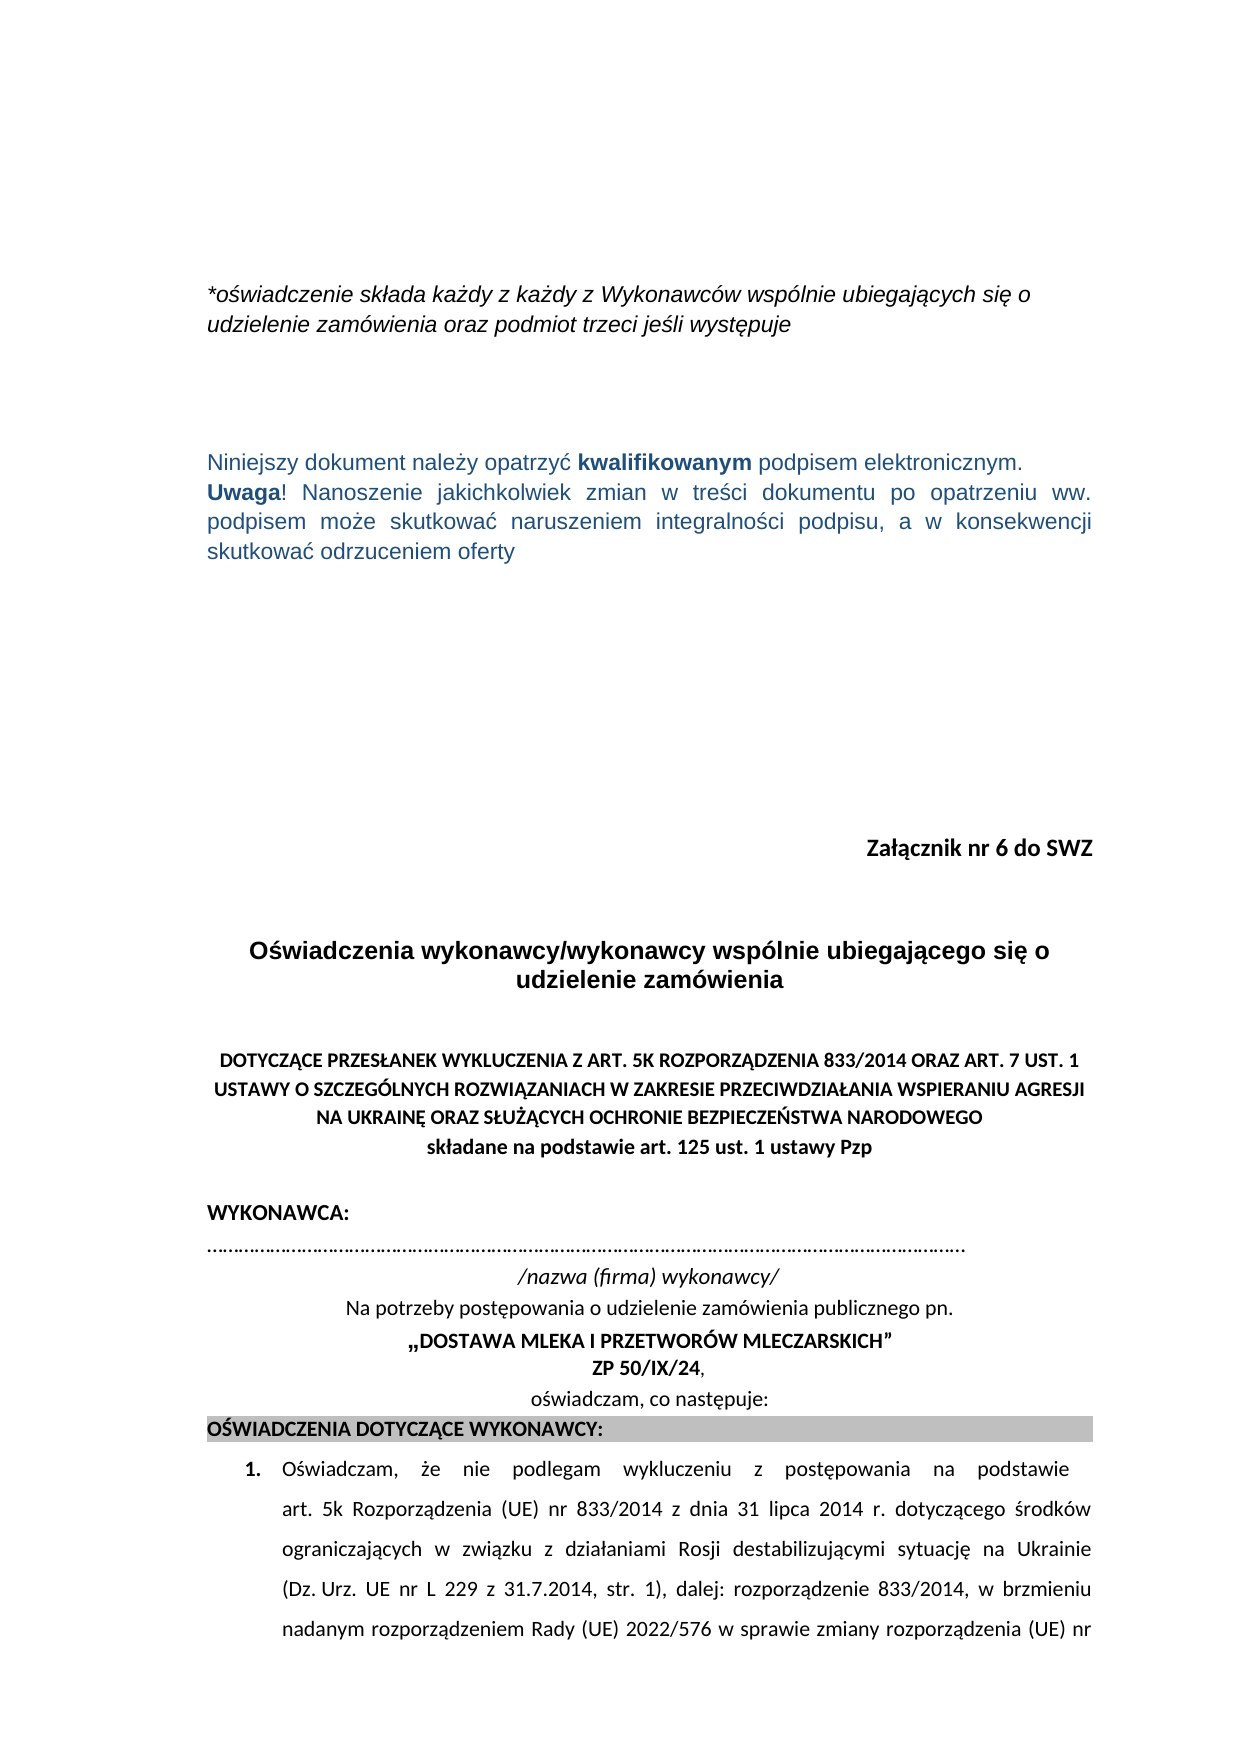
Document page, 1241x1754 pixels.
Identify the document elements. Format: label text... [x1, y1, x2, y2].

text Niniejszy dokument należy opatrzyć kwalifikowanym podpisem elektronicznym. [207, 449, 1093, 475]
text OŚWIADCZENIA DOTYCZĄCE WYKONAWCY: [207, 1416, 1093, 1442]
text Oświadczenia wykonawcy/wykonawcy wspólnie ubiegającego się o udzielenie zamówienia [207, 936, 1093, 993]
text DOTYCZĄCE PRZESŁANEK WYKLUCZENIA Z ART. 5K ROZPORZĄDZENIA 833/2014 ORAZ ART. 7 UST. 1 USTAWY o szczególnych rozwiązaniach w zakresie przeciwdziałania wspieraniu agresji na Ukrainę oraz służących ochronie bezpieczeństwa narodowego [207, 1047, 1093, 1130]
text WYKONAWCA: ……………………………………………………………………………………………………………………………… [207, 1198, 1093, 1258]
text składane na podstawie art. 125 ust. 1 ustawy Pzp [207, 1133, 1093, 1160]
text Na potrzeby postępowania o udzielenie zamówienia publicznego pn. [207, 1294, 1093, 1321]
text /nazwa (firma) wykonawcy/ [207, 1262, 1093, 1290]
text „DOSTAWA MLEKA I PRZETWORÓW MLECZARSKICH” [207, 1325, 1093, 1354]
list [244, 1456, 1093, 1642]
text Uwaga! Nanoszenie jakichkolwiek zmian w treści dokumentu po opatrzeniu ww. podpisem może skutkować naruszeniem integralności podpisu, a w konsekwencji skutkować odrzuceniem oferty [207, 479, 1093, 564]
text Załącznik nr 6 do SWZ [207, 832, 1093, 863]
text oświadczam, co następuje: [207, 1385, 1093, 1411]
text ZP 50/IX/24, [207, 1354, 1093, 1381]
text *oświadczenie składa każdy z każdy z Wykonawców wspólnie ubiegających się o udzielenie zamówienia oraz podmiot trzeci jeśli występuje [207, 281, 1093, 337]
